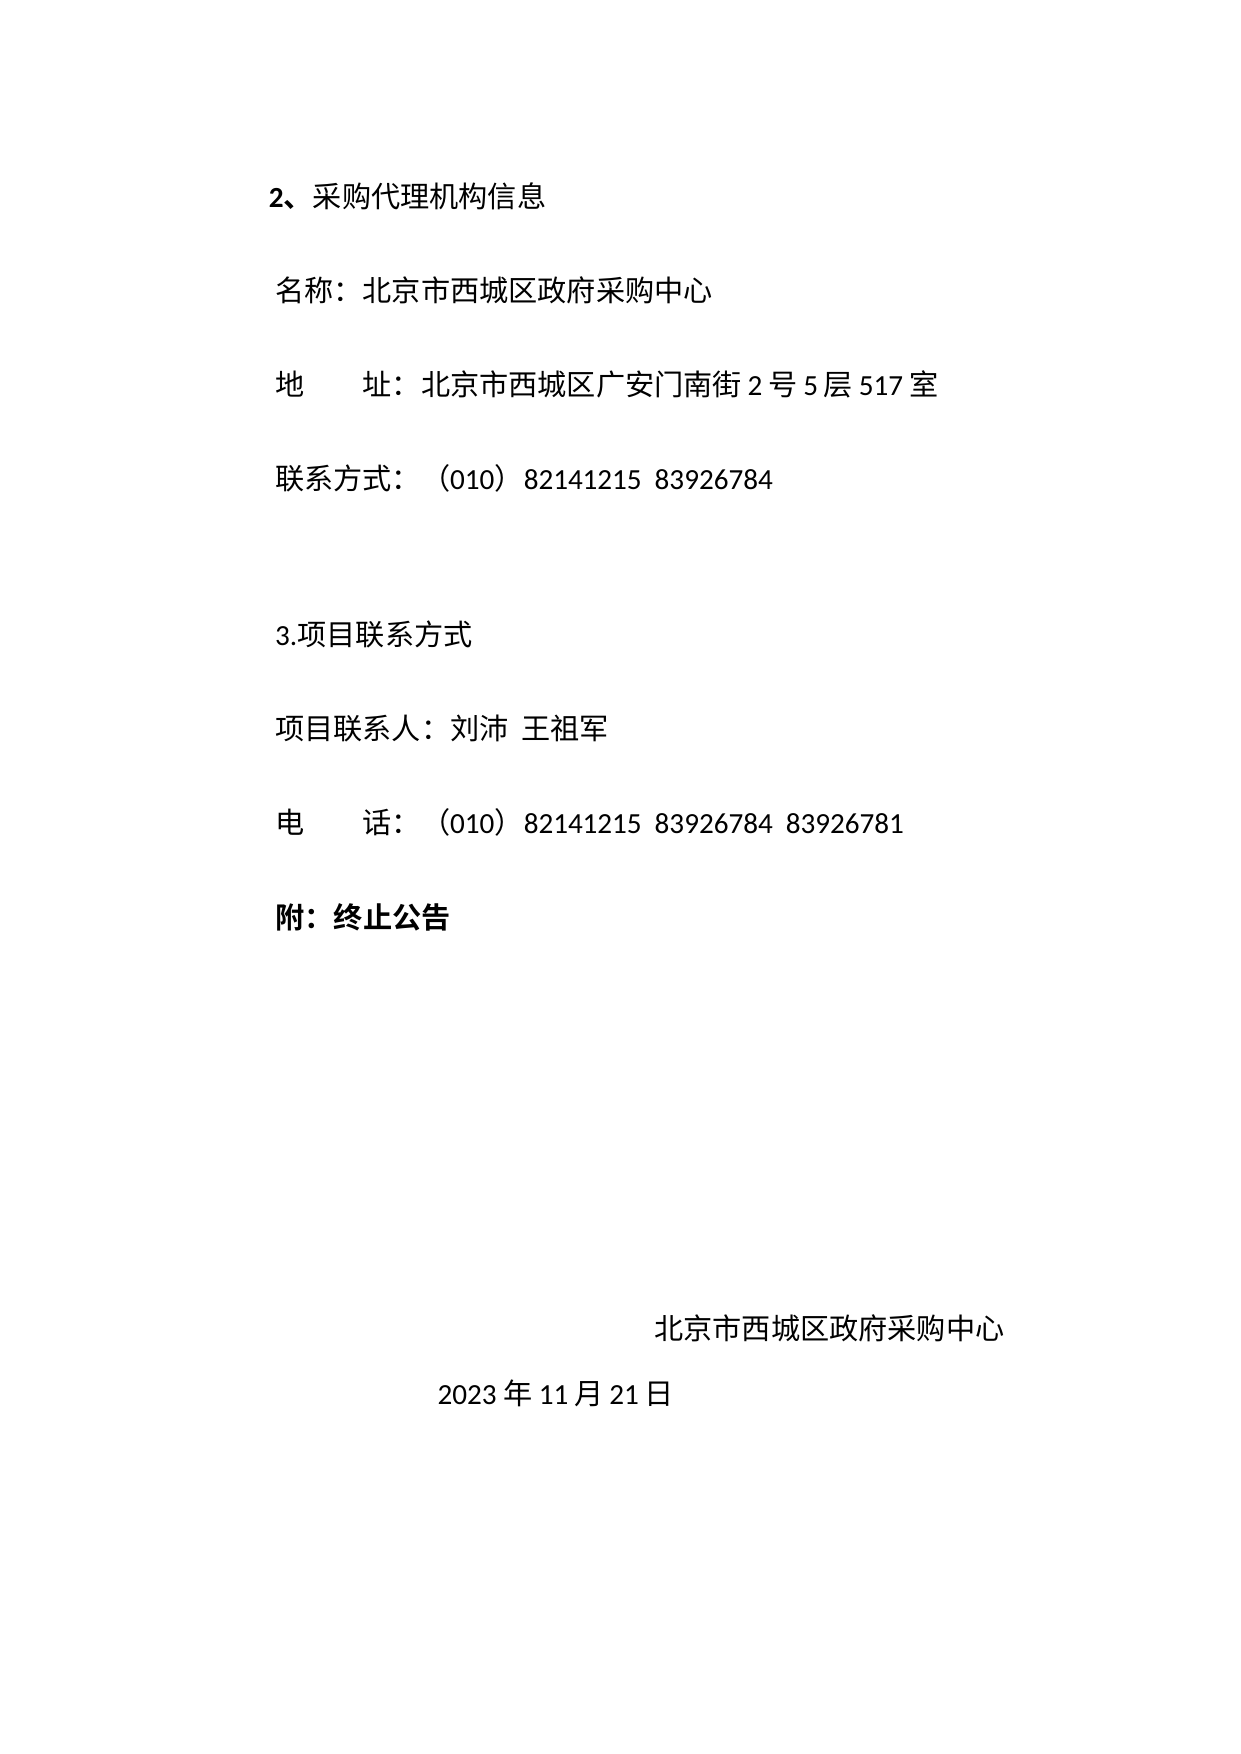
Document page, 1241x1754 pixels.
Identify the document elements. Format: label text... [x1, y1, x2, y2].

subtitle 电 话：（010）82141215 83926784 83926781 [187, 789, 1053, 854]
text 2、采购代理机构信息 [269, 162, 1053, 227]
subtitle 名称：北京市西城区政府采购中心 [187, 256, 1053, 321]
subtitle 联系方式：（010）82141215 83926784 [187, 444, 1053, 509]
text 项目联系人：刘沛 王祖军 [187, 694, 1053, 759]
text 北京市西城区政府采购中心 [187, 1294, 1053, 1359]
subtitle 3.项目联系方式 [187, 600, 1053, 665]
subtitle 地 址：北京市西城区广安门南街2号5层517室 [187, 350, 1053, 415]
text 附：终止公告 [187, 883, 1053, 948]
text 2023年 11月21日 [187, 1359, 1053, 1424]
